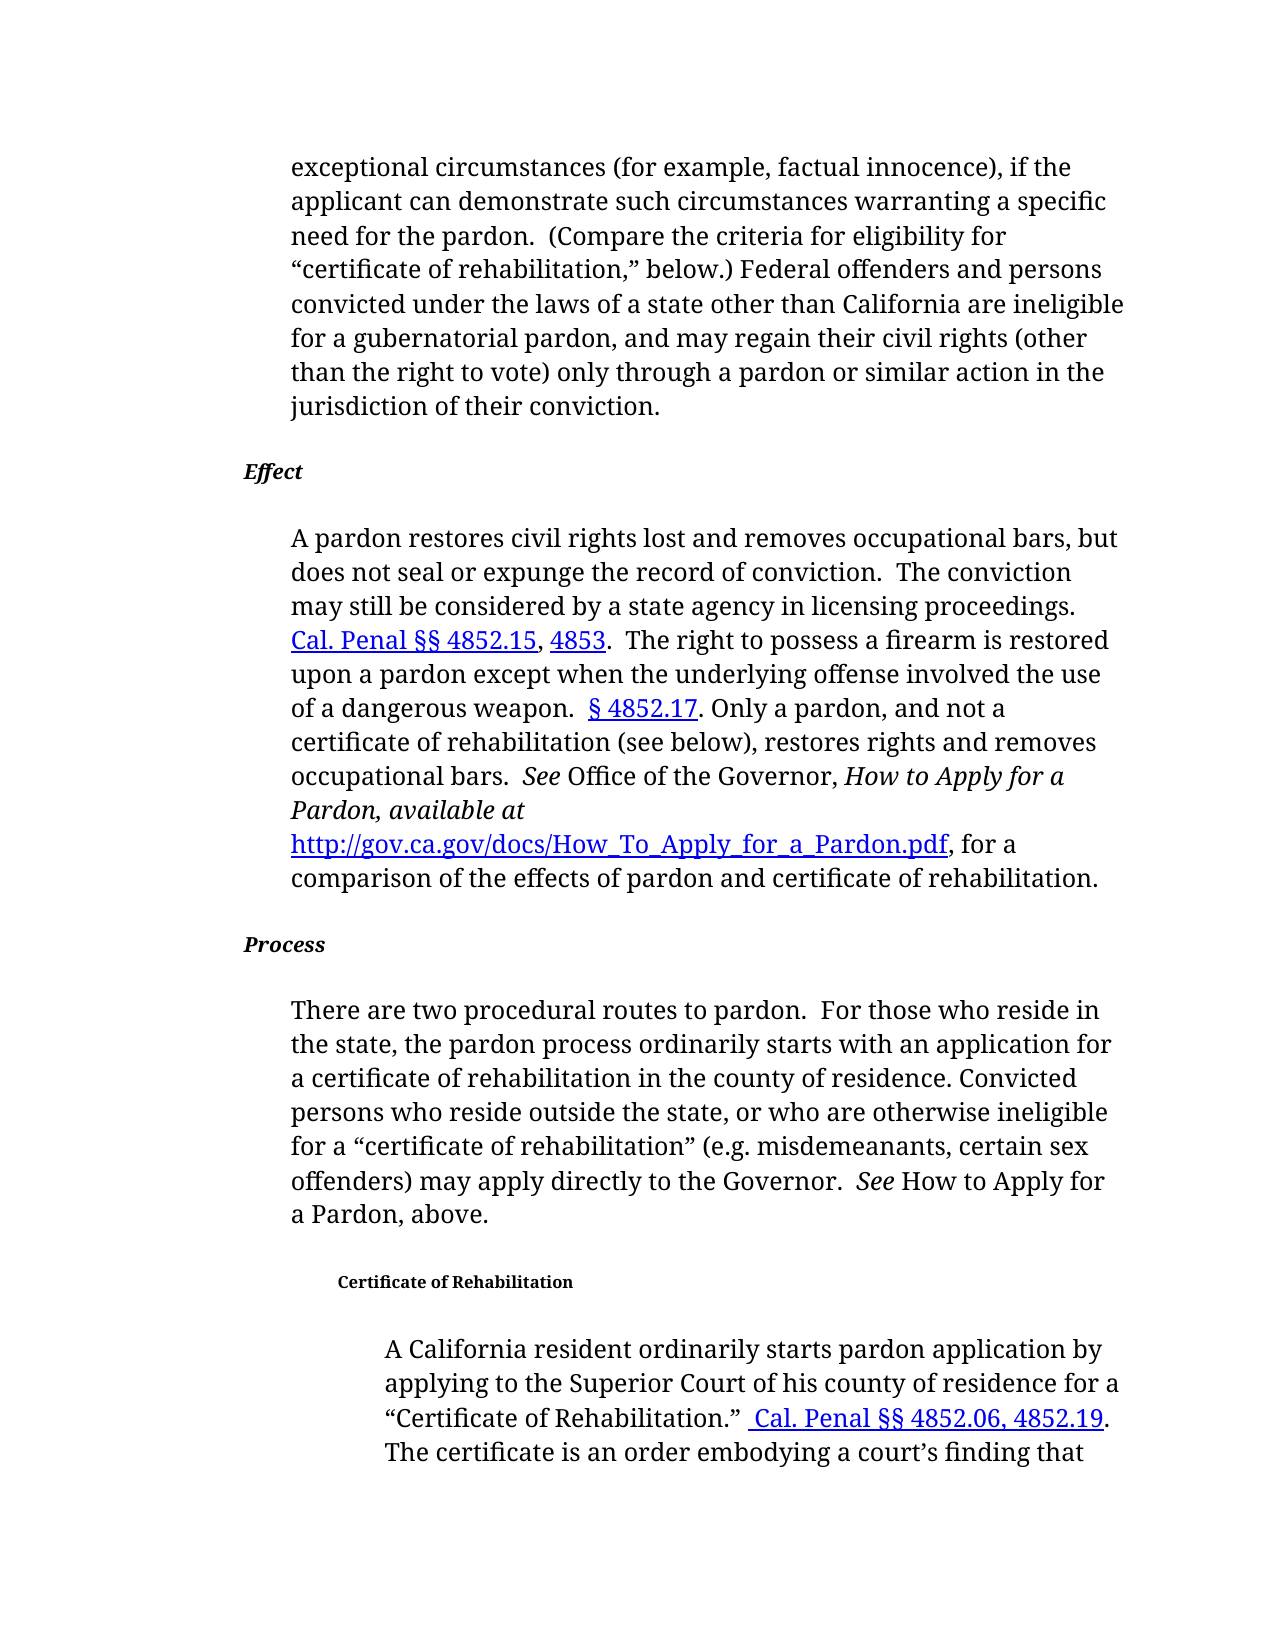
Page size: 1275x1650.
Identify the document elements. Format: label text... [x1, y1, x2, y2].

text A pardon restores civil rights lost and removes occupational bars, but does not seal or expunge the record of conviction. The conviction may still be considered by a state agency in licensing proceedings. Cal. Penal §§ 4852.15, 4853. The right to possess a firearm is restored upon a pardon except when the underlying offense involved the use of a dangerous weapon. § 4852.17. Only a pardon, and not a certificate of rehabilitation (see below), restores rights and removes occupational bars. See Office of the Governor, How to Apply for a Pardon, available at http://gov.ca.gov/docs/How_To_Apply_for_a_Pardon.pdf, for a comparison of the effects of pardon and certificate of rehabilitation. [226, 520, 1125, 895]
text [320, 1332, 1125, 1468]
subtitle Certificate of Rehabilitation [273, 1270, 1125, 1293]
subtitle Process [179, 930, 1125, 958]
text There are two procedural routes to pardon. For those who reside in the state, the pardon process ordinarily starts with an application for a certificate of rehabilitation in the county of residence. Convicted persons who reside outside the state, or who are otherwise ineligible for a “certificate of rehabilitation” (e.g. misdemeanants, certain sex offenders) may apply directly to the Governor. See How to Apply for a Pardon, above. [226, 993, 1125, 1231]
subtitle Effect [179, 457, 1125, 486]
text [226, 150, 1125, 422]
